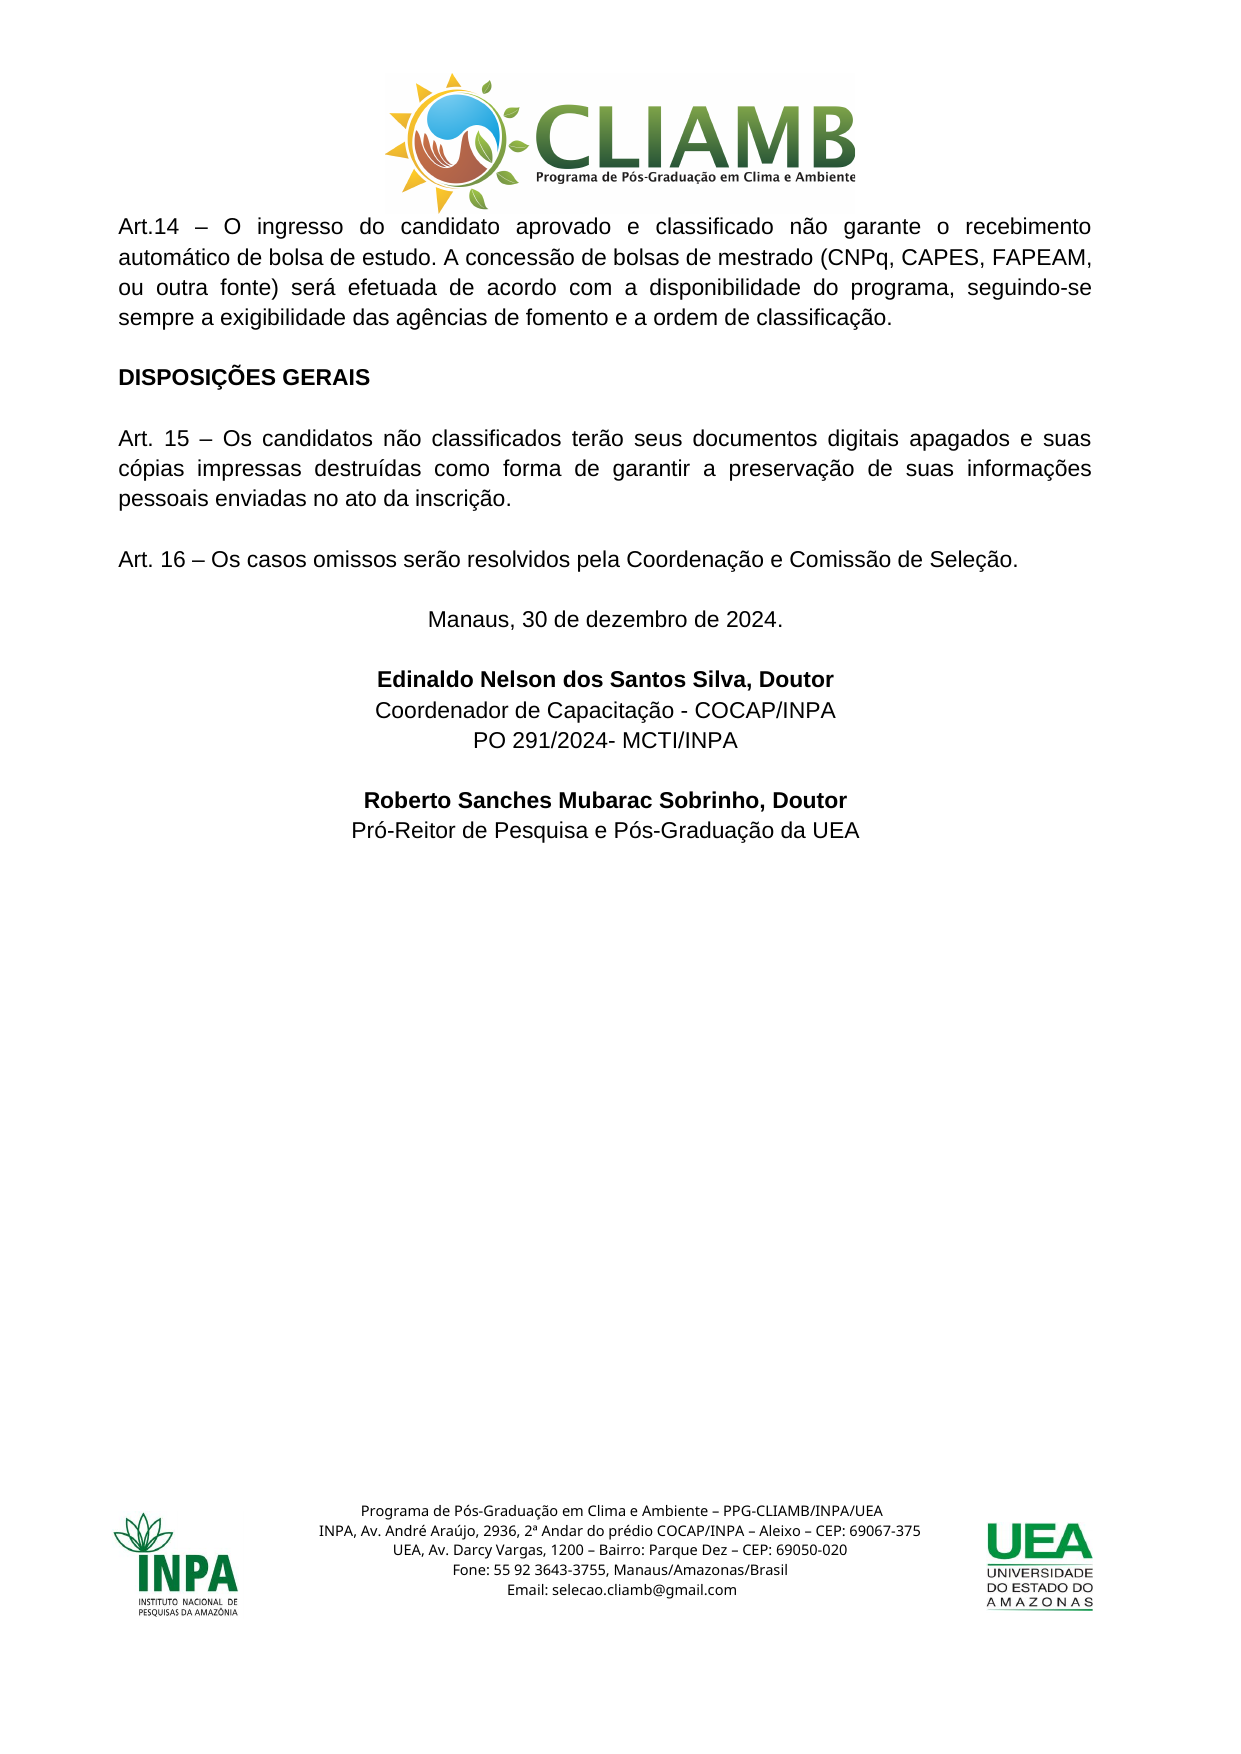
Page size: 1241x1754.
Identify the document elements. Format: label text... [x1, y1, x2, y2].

text DISPOSIÇÕES GERAIS [118, 364, 1093, 391]
picture [385, 73, 856, 214]
text Manaus, 30 de dezembro de 2024. [118, 606, 1093, 632]
picture [111, 1511, 244, 1619]
picture [986, 1522, 1093, 1613]
text Art. 15 – Os candidatos não classificados terão seus documentos digitais apagados e suas cópias impressas destruídas como forma de garantir a preservação de suas informações pessoais enviadas no ato da inscrição. [118, 425, 1093, 512]
text Art.14 – O ingresso do candidato aprovado e classificado não garante o recebimento automático de bolsa de estudo. A concessão de bolsas de mestrado (CNPq, CAPES, FAPEAM, ou outra fonte) será efetuada de acordo com a disponibilidade do programa, seguindo-se sempre a exigibilidade das agências de fomento e a ordem de classificação. [118, 213, 1093, 330]
text Roberto Sanches Mubarac Sobrinho, Doutor [118, 787, 1093, 814]
text Coordenador de Capacitação - COCAP/INPA [118, 697, 1093, 723]
text Art. 16 – Os casos omissos serão resolvidos pela Coordenação e Comissão de Seleção. [118, 546, 1093, 572]
text Edinaldo Nelson dos Santos Silva, Doutor [118, 666, 1093, 693]
text PO 291/2024- MCTI/INPA [118, 727, 1093, 753]
text Pró-Reitor de Pesquisa e Pós-Graduação da UEA [118, 817, 1093, 844]
